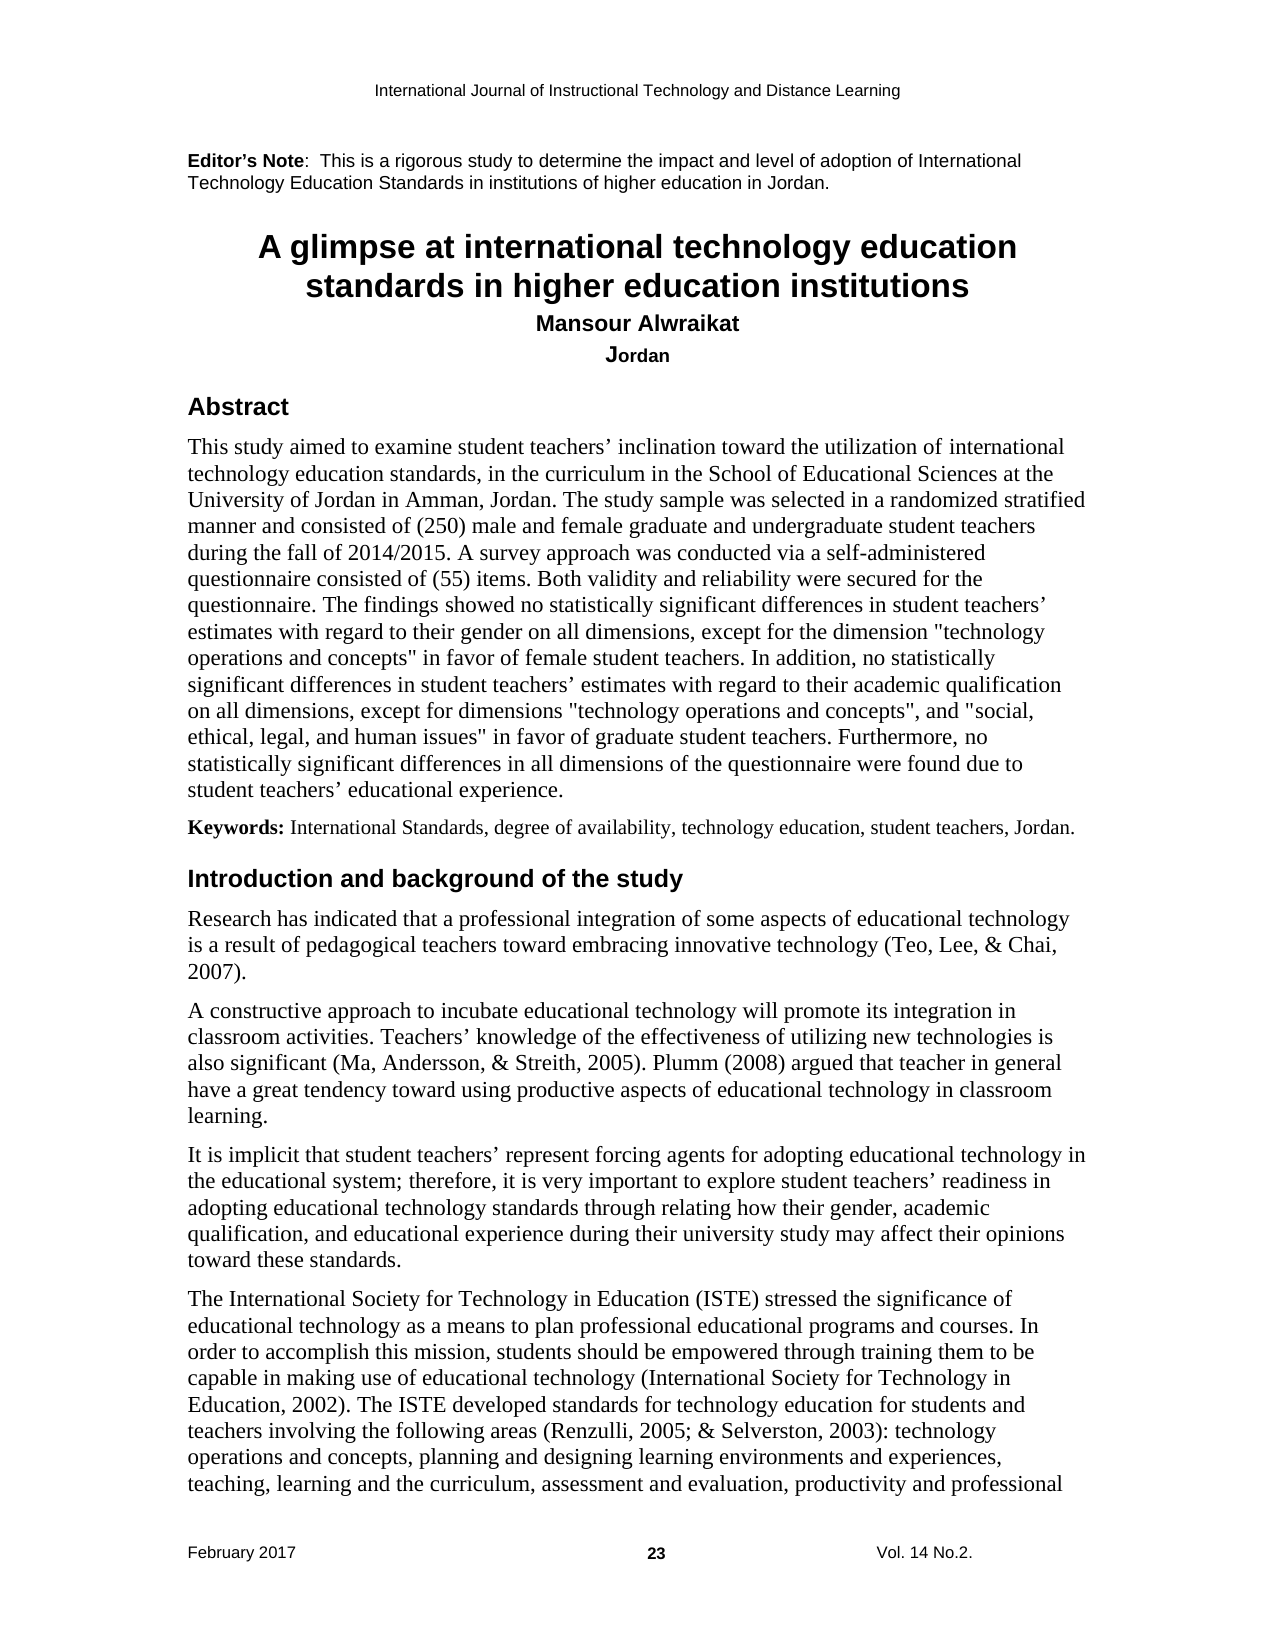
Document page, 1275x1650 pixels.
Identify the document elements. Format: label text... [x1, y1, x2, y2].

text This study aimed to examine student teachers’ inclination toward the utilization of international technology education standards, in the curriculum in the School of Educational Sciences at the University of Jordan in Amman, Jordan. The study sample was selected in a randomized stratified manner and consisted of (250) male and female graduate and undergraduate student teachers during the fall of 2014/2015. A survey approach was conducted via a self-administered questionnaire consisted of (55) items. Both validity and reliability were secured for the questionnaire. The findings showed no statistically significant differences in student teachers’ estimates with regard to their gender on all dimensions, except for the dimension "technology operations and concepts" in favor of female student teachers. In addition, no statistically significant differences in student teachers’ estimates with regard to their academic qualification on all dimensions, except for dimensions "technology operations and concepts", and "social, ethical, legal, and human issues" in favor of graduate student teachers. Furthermore, no statistically significant differences in all dimensions of the questionnaire were found due to student teachers’ educational experience. [187, 433, 1087, 802]
subtitle Introduction and background of the study [187, 864, 1087, 893]
text Research has indicated that a professional integration of some aspects of educational technology is a result of pedagogical teachers toward embracing innovative technology (Teo, Lee, & Chai, 2007). [187, 905, 1087, 984]
subtitle Abstract [187, 392, 1087, 421]
text It is implicit that student teachers’ represent forcing agents for adopting educational technology in the educational system; therefore, it is very important to explore student teachers’ readiness in adopting educational technology standards through relating how their gender, academic qualification, and educational experience during their university study may affect their opinions toward these standards. [187, 1141, 1087, 1273]
subtitle Mansour Alwraikat [187, 310, 1087, 337]
text Editor’s Note: This is a rigorous study to determine the impact and level of adoption of International Technology Education Standards in institutions of higher education in Jordan. [187, 150, 1087, 193]
text A constructive approach to incubate educational technology will promote its integration in classroom activities. Teachers’ knowledge of the effectiveness of utilizing new technologies is also significant (Ma, Andersson, & Streith, 2005). Plumm (2008) argued that teacher in general have a great tendency toward using productive aspects of educational technology in classroom learning. [187, 997, 1087, 1128]
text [187, 1285, 1087, 1496]
subtitle A glimpse at international technology education standards in higher education institutions [187, 227, 1087, 304]
subtitle Jordan [187, 341, 1087, 367]
text Keywords: International Standards, degree of availability, technology education, student teachers, Jordan. [187, 815, 1087, 839]
